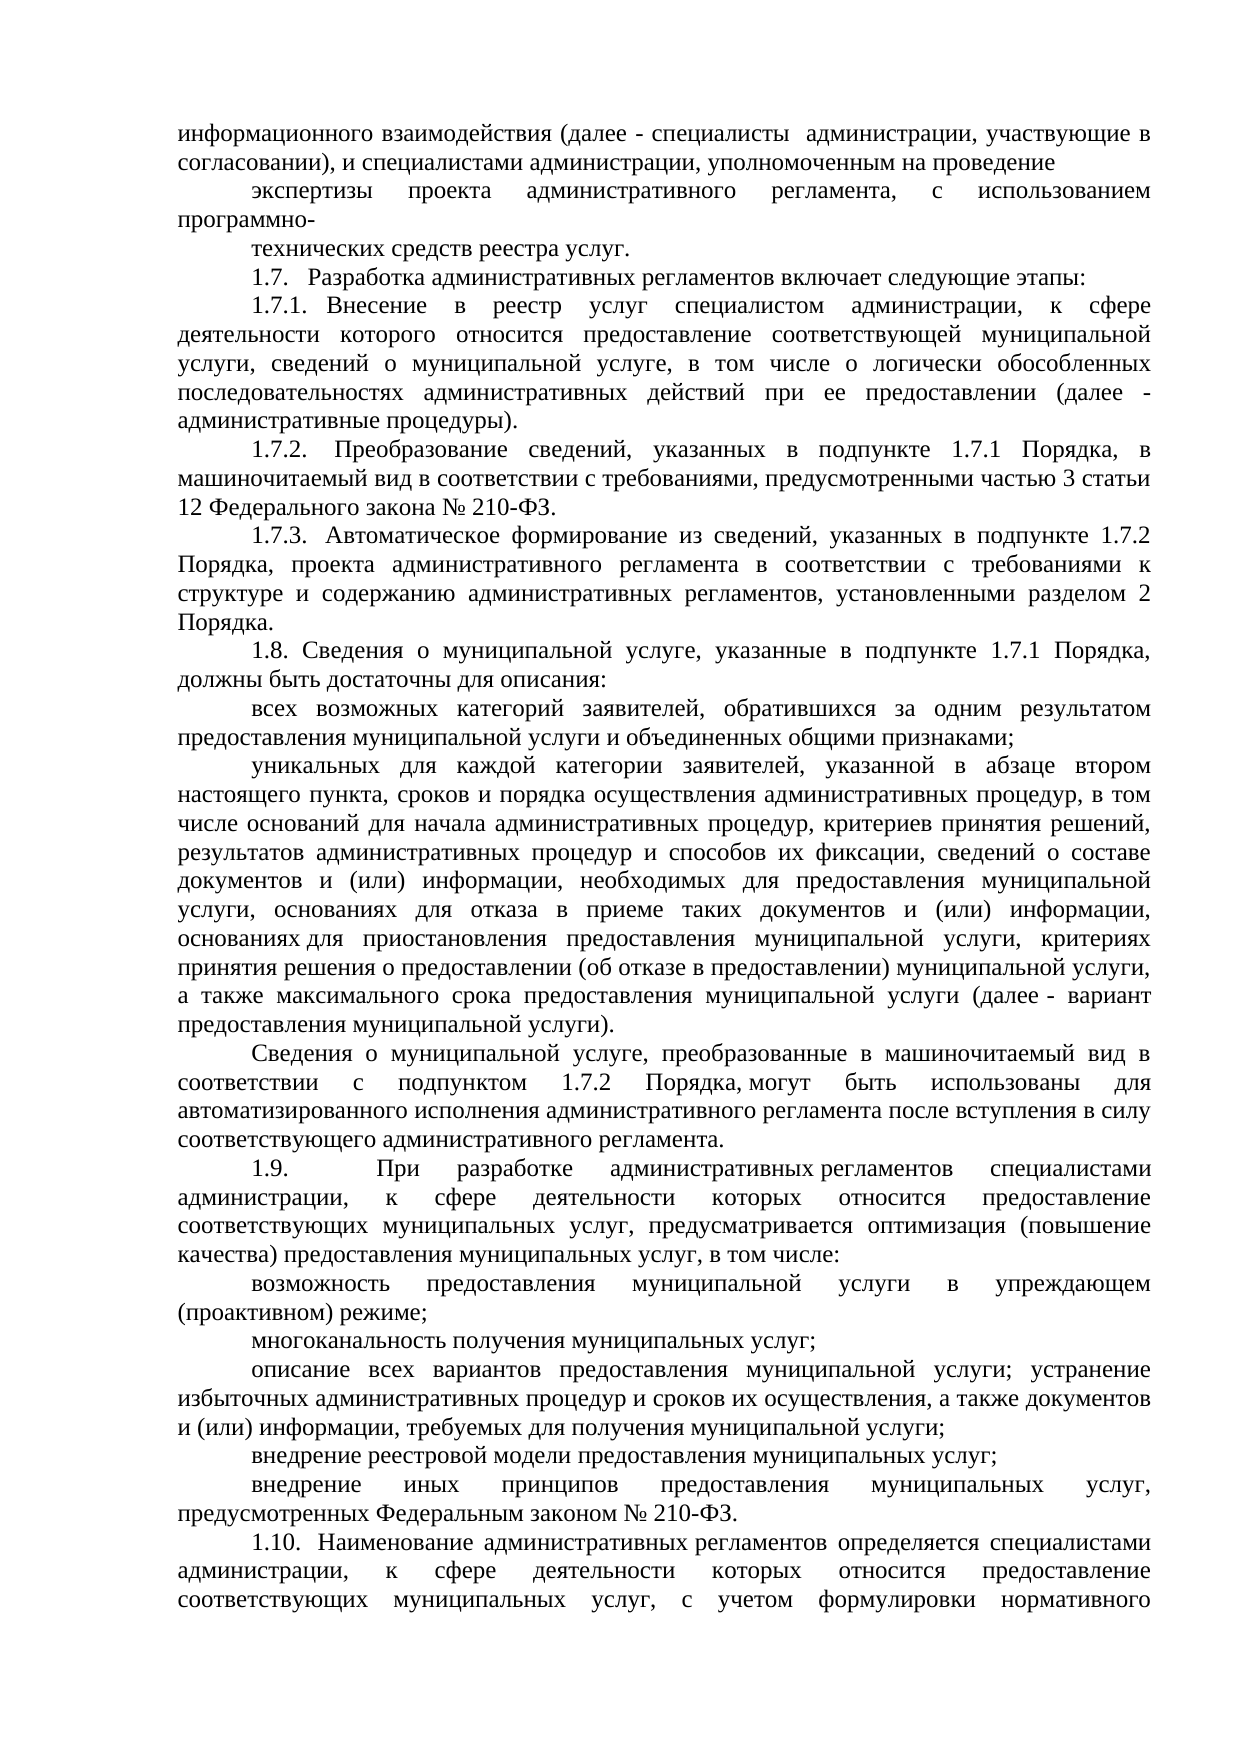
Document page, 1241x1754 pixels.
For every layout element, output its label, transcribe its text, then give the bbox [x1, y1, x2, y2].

text технических средств реестра услуг. [177, 233, 1152, 262]
text описание всех вариантов предоставления муниципальной услуги; устранение избыточных административных процедур и сроков их осуществления, а также документов и (или) информации, требуемых для получения муниципальной услуги; [177, 1354, 1152, 1441]
text 1.7.1. Внесение в реестр услуг специалистом администрации, к сфере деятельности которого относится предоставление соответствующей муниципальной услуги, сведений о муниципальной услуге, в том числе о логически обособленных последовательностях административных действий при ее предоставлении (далее - административные процедуры). [177, 291, 1152, 434]
text возможность предоставления муниципальной услуги в упреждающем (проактивном) режиме; [177, 1268, 1152, 1326]
text многоканальность получения муниципальных услуг; [177, 1326, 1152, 1354]
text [177, 1527, 1152, 1613]
text уникальных для каждой категории заявителей, указанной в абзаце втором настоящего пункта, сроков и порядка осуществления административных процедур, в том числе оснований для начала административных процедур, критериев принятия решений, результатов административных процедур и способов их фиксации, сведений о составе документов и (или) информации, необходимых для предоставления муниципальной услуги, основаниях для отказа в приеме таких документов и (или) информации, основаниях для приостановления предоставления муниципальной услуги, критериях принятия решения о предоставлении (об отказе в предоставлении) муниципальной услуги, а также максимального срока предоставления муниципальной услуги (далее - вариант предоставления муниципальной услуги). [177, 751, 1152, 1038]
text 1.7. Разработка административных регламентов включает следующие этапы: [177, 262, 1152, 291]
text экспертизы проекта административного регламента, с использованием программно- [177, 176, 1152, 233]
text 1.9. При разработке административных регламентов специалистами администрации, к сфере деятельности которых относится предоставление соответствующих муниципальных услуг, предусматривается оптимизация (повышение качества) предоставления муниципальных услуг, в том числе: [177, 1153, 1152, 1268]
text внедрение реестровой модели предоставления муниципальных услуг; [177, 1441, 1152, 1469]
text 1.7.3. Автоматическое формирование из сведений, указанных в подпункте 1.7.2 Порядка, проекта административного регламента в соответствии с требованиями к структуре и содержанию административных регламентов, установленными разделом 2 Порядка. [177, 521, 1152, 636]
text Сведения о муниципальной услуге, преобразованные в машиночитаемый вид в соответствии с подпунктом 1.7.2 Порядка, могут быть использованы для автоматизированного исполнения административного регламента после вступления в силу соответствующего административного регламента. [177, 1038, 1152, 1153]
text 1.7.2. Преобразование сведений, указанных в подпункте 1.7.1 Порядка, в машиночитаемый вид в соответствии с требованиями, предусмотренными частью 3 статьи 12 Федерального закона № 210-ФЗ. [177, 434, 1152, 521]
text внедрение иных принципов предоставления муниципальных услуг, предусмотренных Федеральным законом № 210-ФЗ. [177, 1469, 1152, 1527]
text всех возможных категорий заявителей, обратившихся за одним результатом предоставления муниципальной услуги и объединенных общими признаками; [177, 693, 1152, 751]
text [177, 118, 1152, 176]
text 1.8. Сведения о муниципальной услуге, указанные в подпункте 1.7.1 Порядка, должны быть достаточны для описания: [177, 636, 1152, 693]
